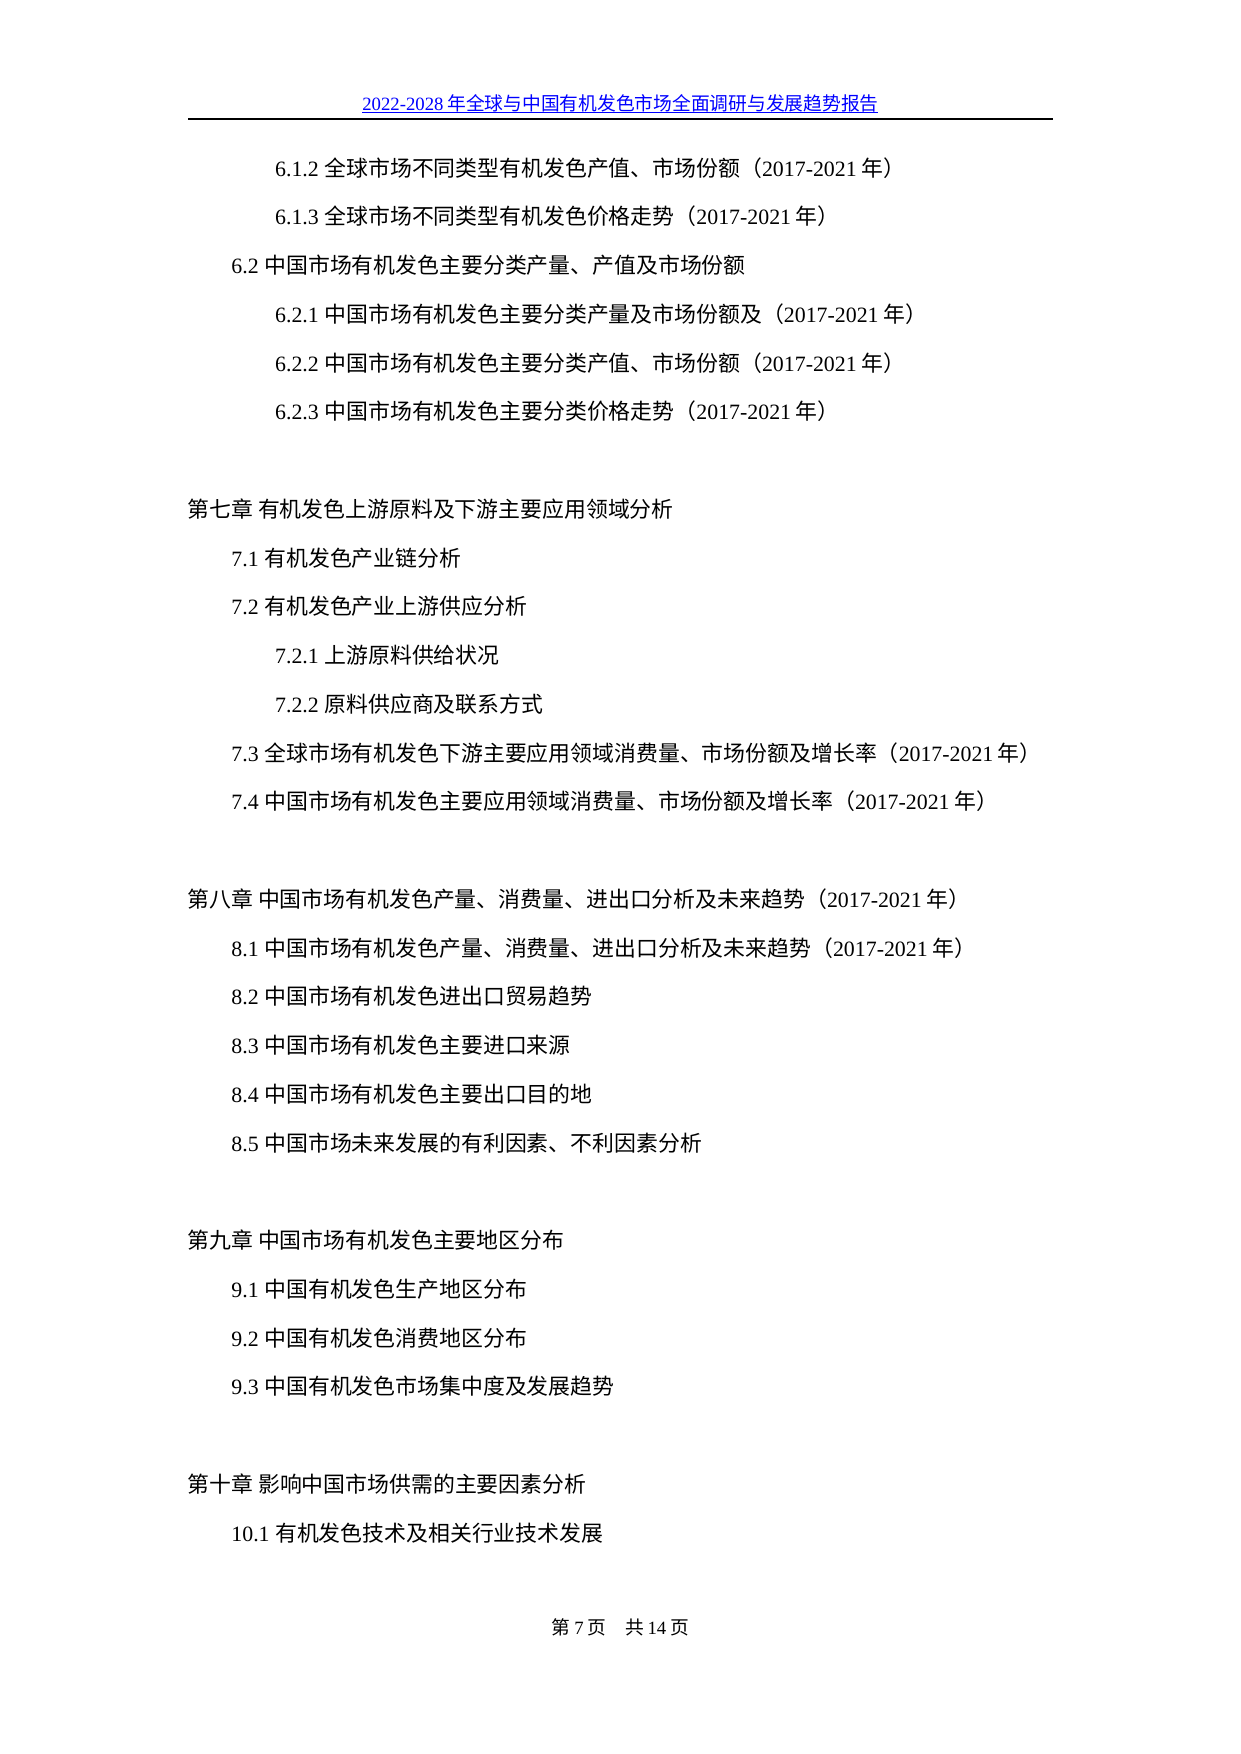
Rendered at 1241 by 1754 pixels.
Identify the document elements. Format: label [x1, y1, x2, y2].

text [187, 150, 1053, 1548]
